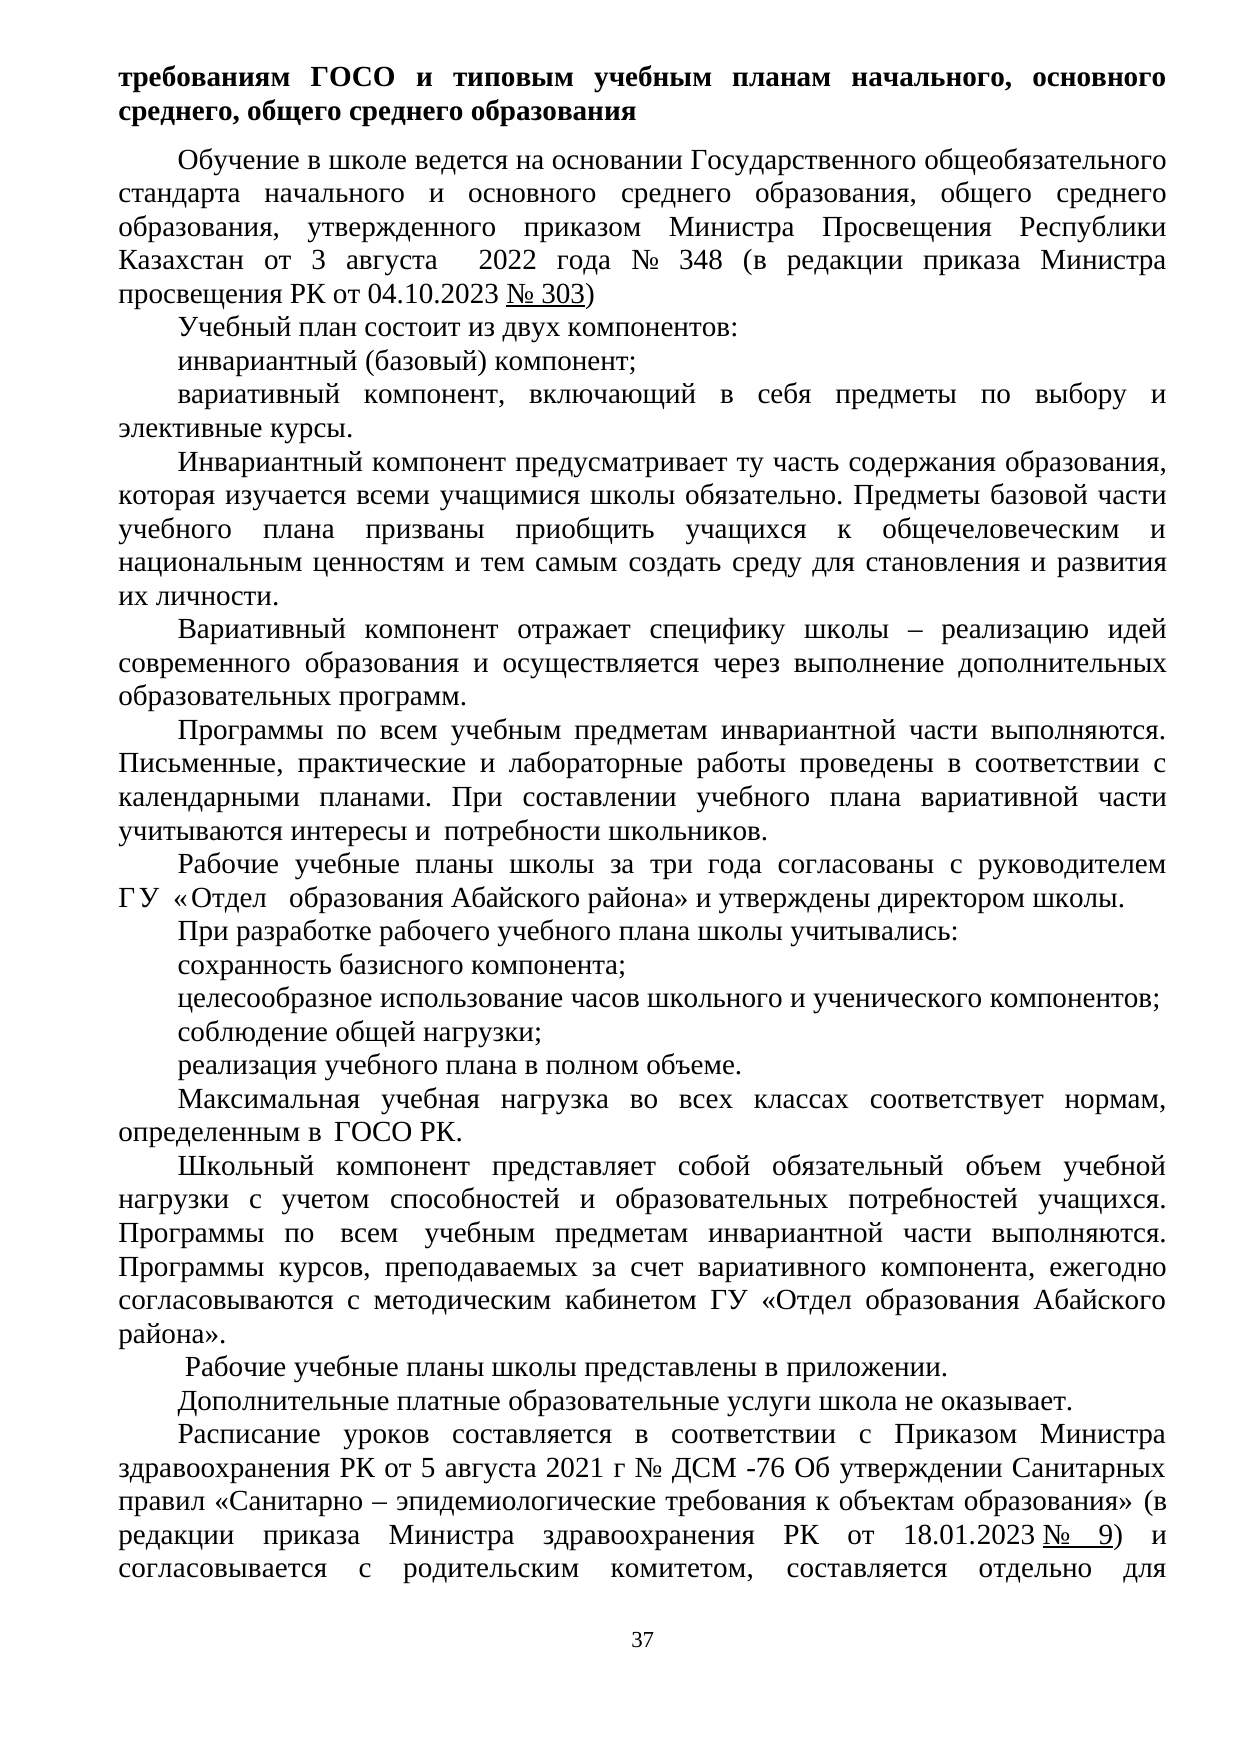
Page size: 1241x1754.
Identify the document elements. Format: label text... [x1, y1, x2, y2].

text Дополнительные платные образовательные услуги школа не оказывает. [118, 1383, 1167, 1416]
text Обучение в школе ведется на основании Государственного общеобязательного стандарта начального и основного среднего образования, общего среднего образования, утвержденного приказом Министра Просвещения Республики Казахстан от 3 августа 2022 года № 348 (в редакции приказа Министра просвещения РК от 04.10.2023 № 303) [118, 142, 1167, 309]
text сохранность базисного компонента; [118, 947, 1167, 980]
text Программы по всем учебным предметам инвариантной части выполняются. Письменные, практические и лабораторные работы проведены в соответствии с календарными планами. При составлении учебного плана вариативной части учитываются интересы и потребности школьников. [118, 712, 1167, 846]
text Учебный план состоит из двух компонентов: [118, 309, 1167, 343]
text вариативный компонент, включающий в себя предметы по выбору и элективные курсы. [118, 377, 1167, 444]
text соблюдение общей нагрузки; [118, 1014, 1167, 1047]
text Рабочие учебные планы школы представлены в приложении. [118, 1349, 1167, 1383]
text Вариативный компонент отражает специфику школы – реализацию идей современного образования и осуществляется через выполнение дополнительных образовательных программ. [118, 611, 1167, 712]
text Школьный компонент представляет собой обязательный объем учебной нагрузки с учетом способностей и образовательных потребностей учащихся. Программы по всем учебным предметам инвариантной части выполняются. Программы курсов, преподаваемых за счет вариативного компонента, ежегодно согласовываются с методическим кабинетом ГУ «Отдел образования Абайского района». [118, 1148, 1167, 1349]
text целесообразное использование часов школьного и ученического компонентов; [118, 980, 1167, 1014]
text инвариантный (базовый) компонент; [118, 343, 1167, 377]
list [118, 59, 1167, 126]
text При разработке рабочего учебного плана школы учитывались: [118, 913, 1167, 947]
text Рабочие учебные планы школы за три года согласованы с руководителем ГУ «Отдел образования Абайского района» и утверждены директором школы. [118, 846, 1167, 913]
text Максимальная учебная нагрузка во всех классах соответствует нормам, определенным в ГОСО РК. [118, 1081, 1167, 1148]
text Инвариантный компонент предусматривает ту часть содержания образования, которая изучается всеми учащимися школы обязательно. Предметы базовой части учебного плана призваны приобщить учащихся к общечеловеческим и национальным ценностям и тем самым создать среду для становления и развития их личности. [118, 444, 1167, 611]
text реализация учебного плана в полном объеме. [118, 1047, 1167, 1081]
